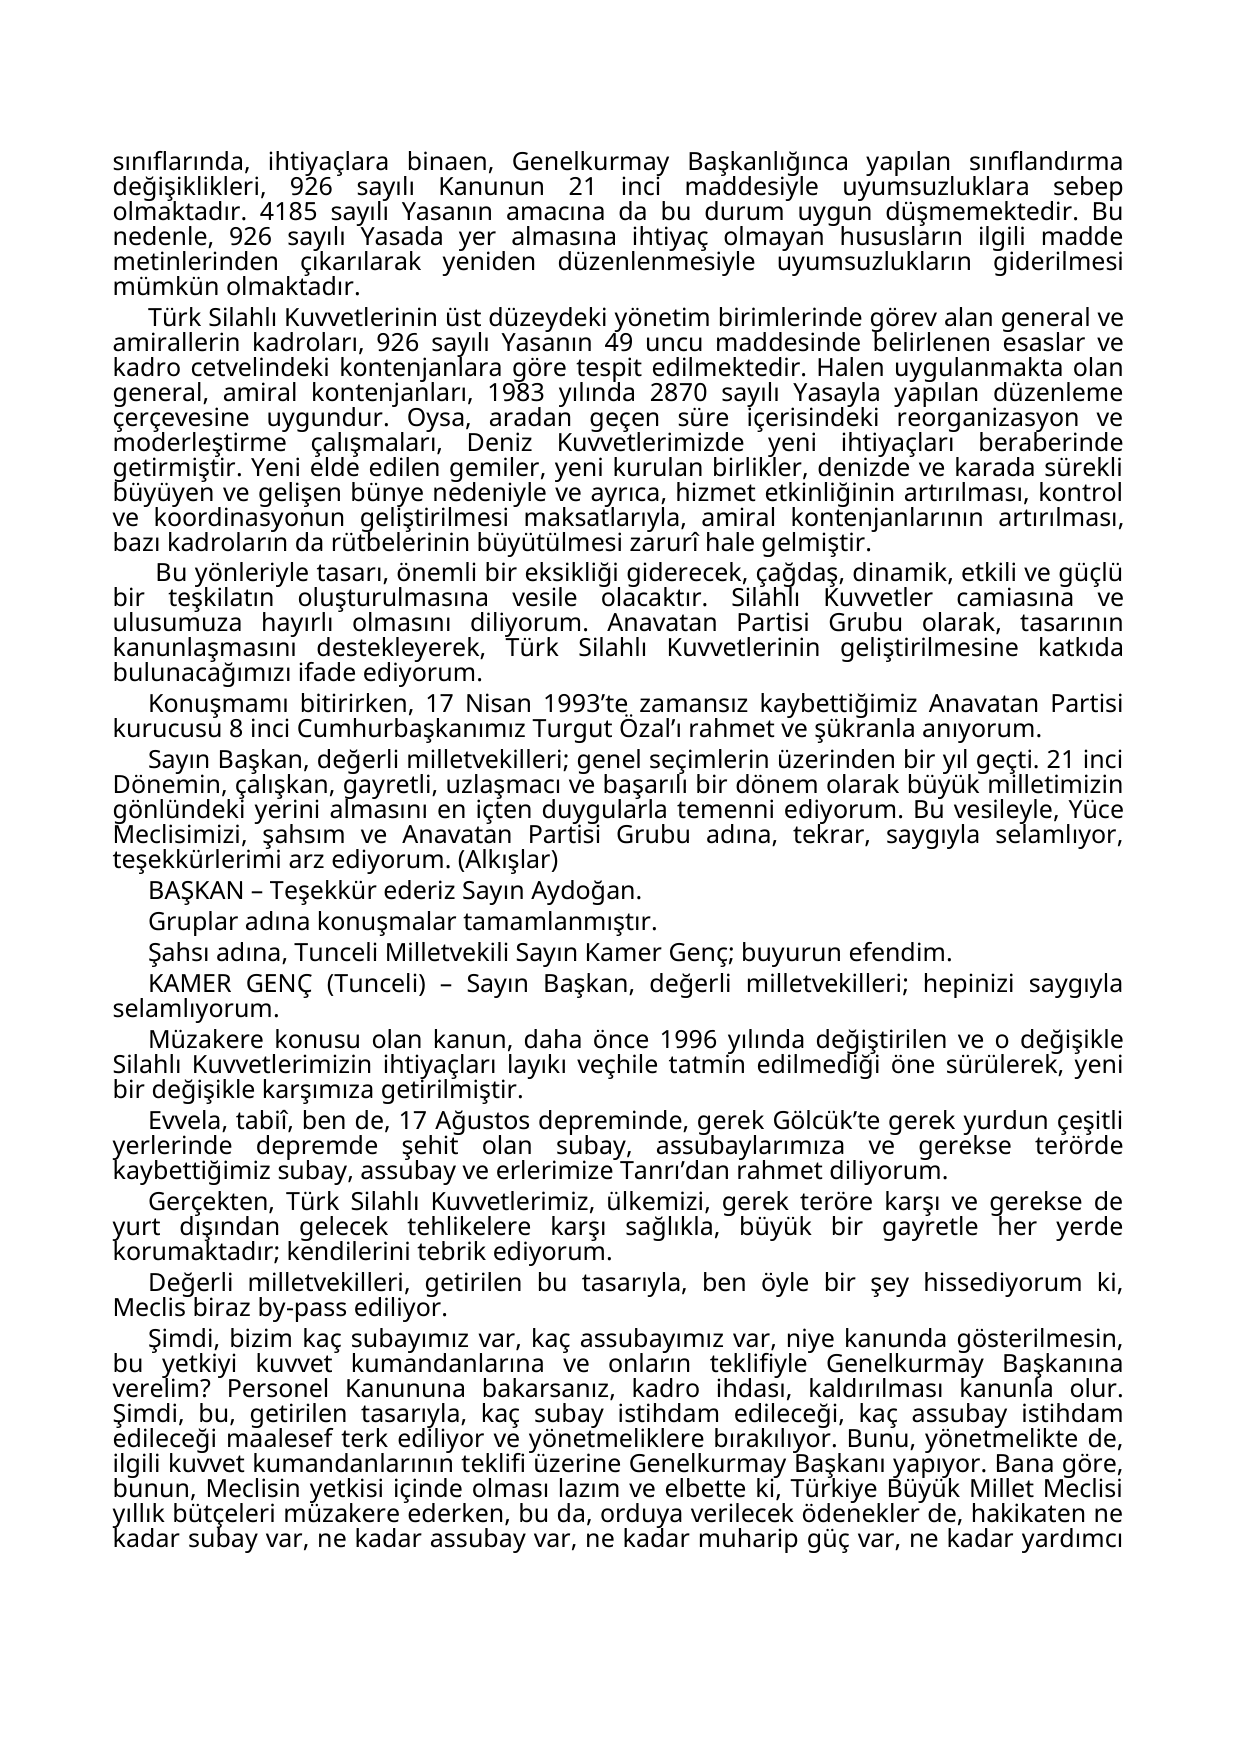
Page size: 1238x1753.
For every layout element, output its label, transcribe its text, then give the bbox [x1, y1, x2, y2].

text Gerçekten, Türk Silahlı Kuvvetlerimiz, ülkemizi, gerek teröre karşı ve gerekse de yurt dışından gelecek tehlikelere karşı sağlıkla, büyük bir gayretle her yerde korumaktadır; kendilerini tebrik ediyorum. [112, 1190, 1125, 1265]
text Konuşmamı bitirirken, 17 Nisan 1993’te zamansız kaybettiğimiz Anavatan Partisi kurucusu 8 inci Cumhurbaşkanımız Turgut Özal’ı rahmet ve şükranla anıyorum. [112, 693, 1125, 743]
text BAŞKAN – Teşekkür ederiz Sayın Aydoğan. [112, 880, 1125, 905]
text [112, 1327, 1125, 1552]
text Şahsı adına, Tunceli Milletvekili Sayın Kamer Genç; buyurun efendim. [112, 942, 1125, 967]
text Müzakere konusu olan kanun, daha önce 1996 yılında değiştirilen ve o değişikle Silahlı Kuvvetlerimizin ihtiyaçları layıkı veçhile tatmin edilmediği öne sürülerek, yeni bir değişikle karşımıza getirilmiştir. [112, 1028, 1125, 1103]
text Evvela, tabiî, ben de, 17 Ağustos depreminde, gerek Gölcük’te gerek yurdun çeşitli yerlerinde depremde şehit olan subay, assubaylarımıza ve gerekse terörde kaybettiğimiz subay, assubay ve erlerimize Tanrı’dan rahmet diliyorum. [112, 1109, 1125, 1184]
text Türk Silahlı Kuvvetlerinin üst düzeydeki yönetim birimlerinde görev alan general ve amirallerin kadroları, 926 sayılı Yasanın 49 uncu maddesinde belirlenen esaslar ve kadro cetvelindeki kontenjanlara göre tespit edilmektedir. Halen uygulanmakta olan general, amiral kontenjanları, 1983 yılında 2870 sayılı Yasayla yapılan düzenleme çerçevesine uygundur. Oysa, aradan geçen süre içerisindeki reorganizasyon ve moderleştirme çalışmaları, Deniz Kuvvetlerimizde yeni ihtiyaçları beraberinde getirmiştir. Yeni elde edilen gemiler, yeni kurulan birlikler, denizde ve karada sürekli büyüyen ve gelişen bünye nedeniyle ve ayrıca, hizmet etkinliğinin artırılması, kontrol ve koordinasyonun geliştirilmesi maksatlarıyla, amiral kontenjanlarının artırılması, bazı kadroların da rütbelerinin büyütülmesi zarurî hale gelmiştir. [112, 306, 1125, 556]
text Bu yönleriyle tasarı, önemli bir eksikliği giderecek, çağdaş, dinamik, etkili ve güçlü bir teşkilatın oluşturulmasına vesile olacaktır. Silahlı Kuvvetler camiasına ve ulusumuza hayırlı olmasını diliyorum. Anavatan Partisi Grubu olarak, tasarının kanunlaşmasını destekleyerek, Türk Silahlı Kuvvetlerinin geliştirilmesine katkıda bulunacağımızı ifade ediyorum. [112, 562, 1125, 687]
text Gruplar adına konuşmalar tamamlanmıştır. [112, 911, 1125, 936]
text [112, 150, 1125, 300]
text Değerli milletvekilleri, getirilen bu tasarıyla, ben öyle bir şey hissediyorum ki, Meclis biraz by-pass ediliyor. [112, 1271, 1125, 1321]
text KAMER GENÇ (Tunceli) – Sayın Başkan, değerli milletvekilleri; hepinizi saygıyla selamlıyorum. [112, 972, 1125, 1022]
text Sayın Başkan, değerli milletvekilleri; genel seçimlerin üzerinden bir yıl geçti. 21 inci Dönemin, çalışkan, gayretli, uzlaşmacı ve başarılı bir dönem olarak büyük milletimizin gönlündeki yerini almasını en içten duygularla temenni ediyorum. Bu vesileyle, Yüce Meclisimizi, şahsım ve Anavatan Partisi Grubu adına, tekrar, saygıyla selamlıyor, teşekkürlerimi arz ediyorum. (Alkışlar) [112, 749, 1125, 874]
